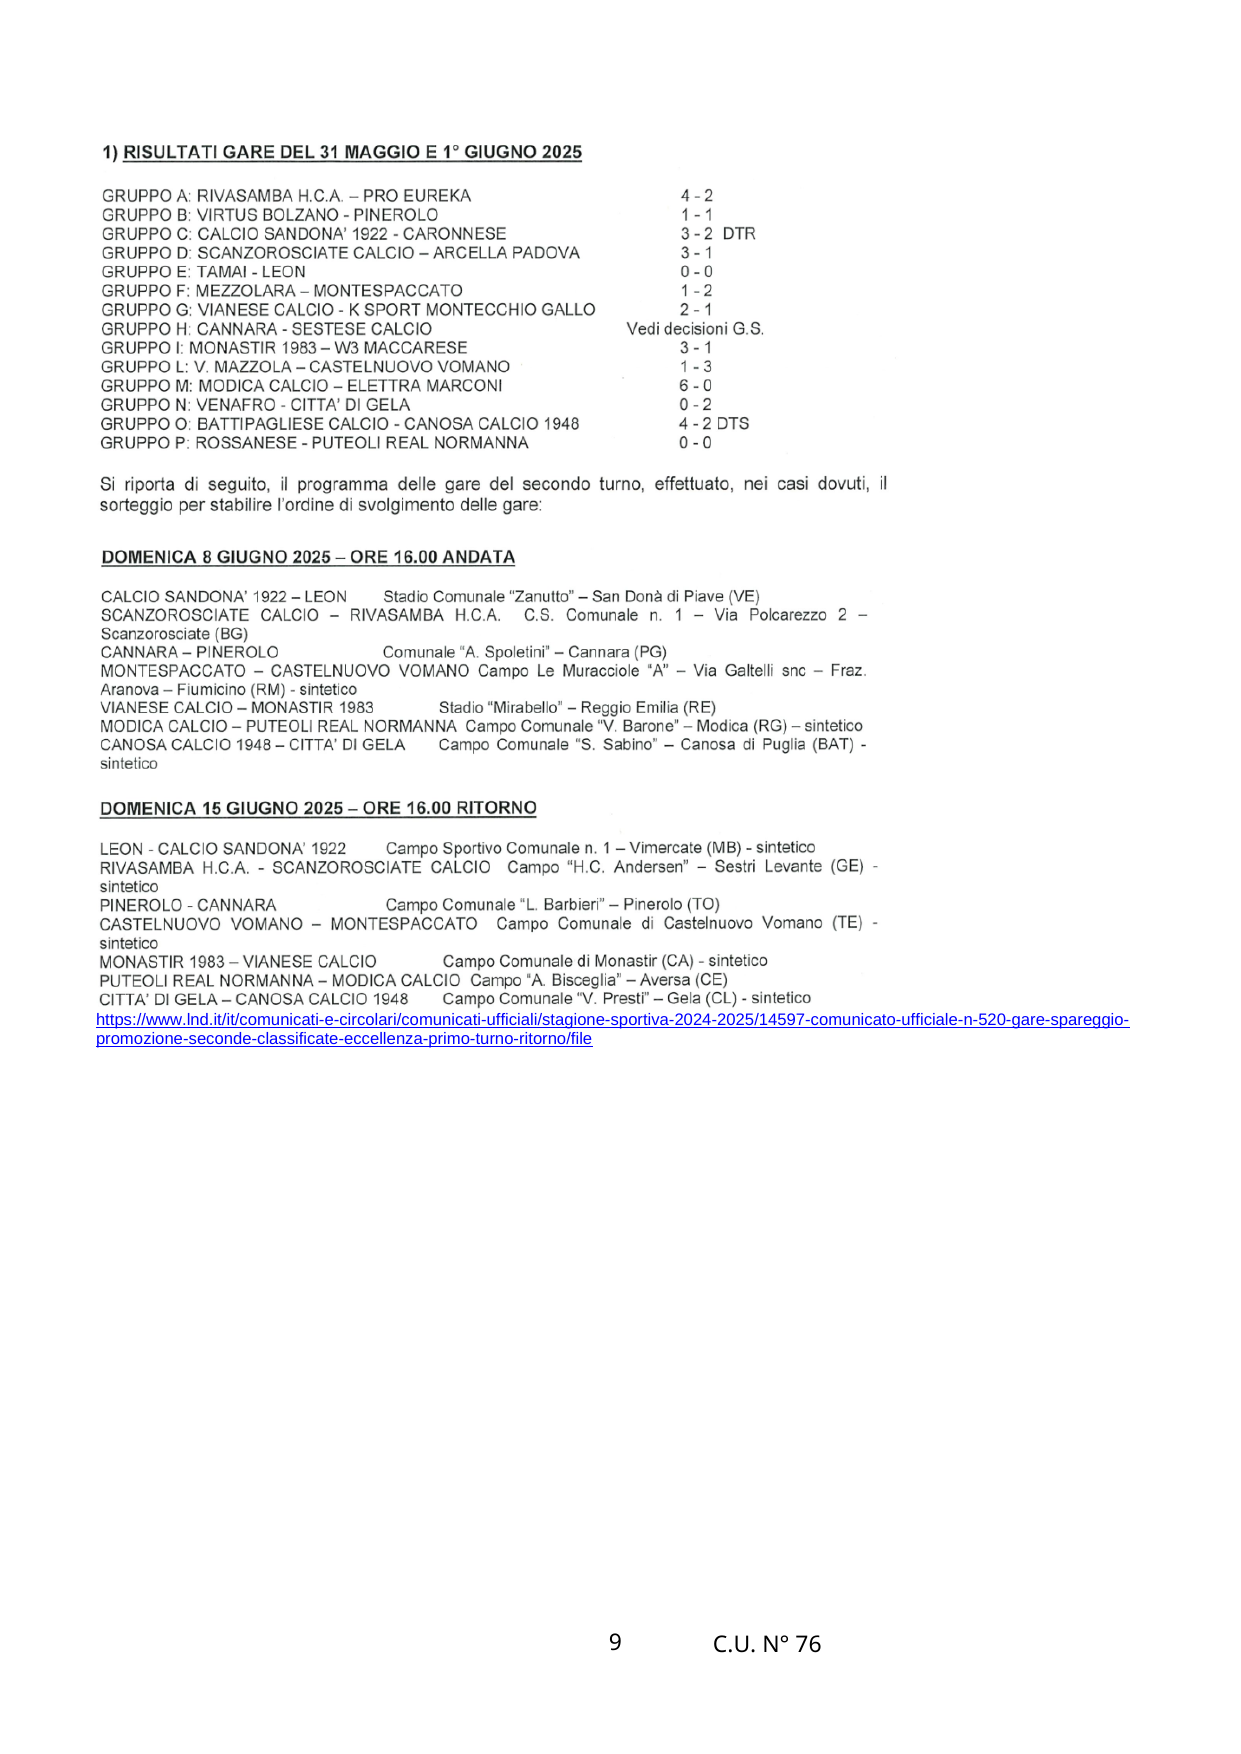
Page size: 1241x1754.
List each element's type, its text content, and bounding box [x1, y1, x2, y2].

picture [95, 544, 886, 769]
picture [95, 137, 924, 518]
picture [95, 795, 907, 1010]
text https://www.lnd.it/it/comunicati-e-circolari/comunicati-ufficiali/stagione-sportiva-2024-2025/14597-comunicato-ufficiale-n-520-gare-spareggio-promozione-seconde-classificate-eccellenza-primo-turno-ritorno/file [96, 1010, 1144, 1048]
